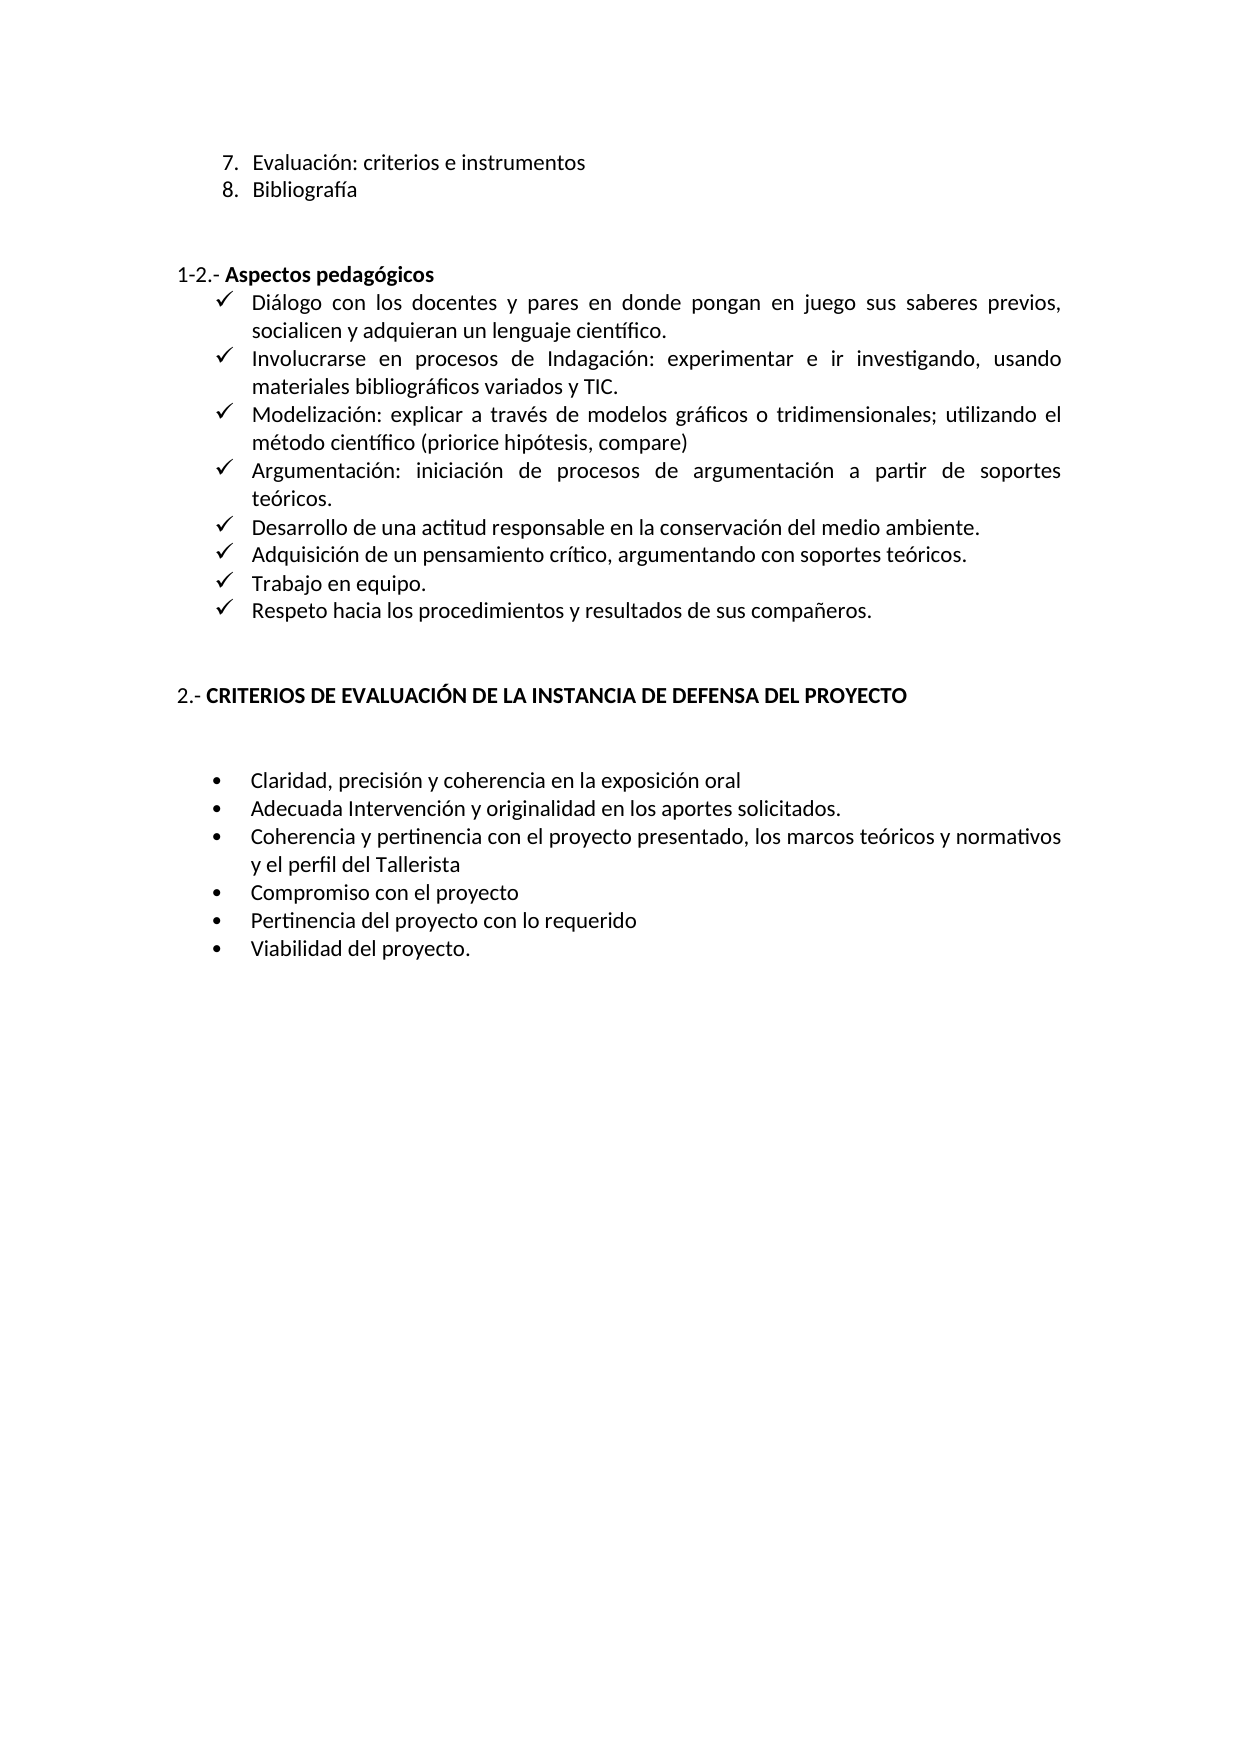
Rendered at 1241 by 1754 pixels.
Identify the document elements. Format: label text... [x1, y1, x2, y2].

list Adquisición de un pensamiento crítico, argumentando con soportes teóricos. [214, 541, 1063, 569]
list Coherencia y pertinencia con el proyecto presentado, los marcos teóricos y normativos y el perfil del Tallerista [213, 822, 1063, 878]
list Involucrarse en procesos de Indagación: experimentar e ir investigando, usando materiales bibliográficos variados y TIC. [214, 344, 1063, 401]
list Adecuada Intervención y originalidad en los aportes solicitados. [213, 794, 1063, 822]
list Diálogo con los docentes y pares en donde pongan en juego sus saberes previos, socialicen y adquieran un lenguaje científico. [214, 288, 1063, 344]
list Evaluación: criterios e instrumentos [222, 148, 1063, 176]
text 2.- CRITERIOS DE EVALUACIÓN DE LA INSTANCIA DE DEFENSA DEL PROYECTO [177, 681, 1063, 709]
list Respeto hacia los procedimientos y resultados de sus compañeros. [214, 597, 1063, 625]
list Pertinencia del proyecto con lo requerido [213, 906, 1063, 934]
list Desarrollo de una actitud responsable en la conservación del medio ambiente. [214, 513, 1063, 541]
list Viabilidad del proyecto. [213, 934, 1063, 962]
list Argumentación: iniciación de procesos de argumentación a partir de soportes teóricos. [214, 457, 1063, 513]
list Bibliografía [222, 176, 1063, 204]
list Trabajo en equipo. [214, 569, 1063, 597]
text 1-2.- Aspectos pedagógicos [177, 260, 1063, 288]
list Compromiso con el proyecto [213, 878, 1063, 906]
list Modelización: explicar a través de modelos gráficos o tridimensionales; utilizando el método científico (priorice hipótesis, compare) [214, 401, 1063, 457]
list Claridad, precisión y coherencia en la exposición oral [213, 766, 1063, 794]
